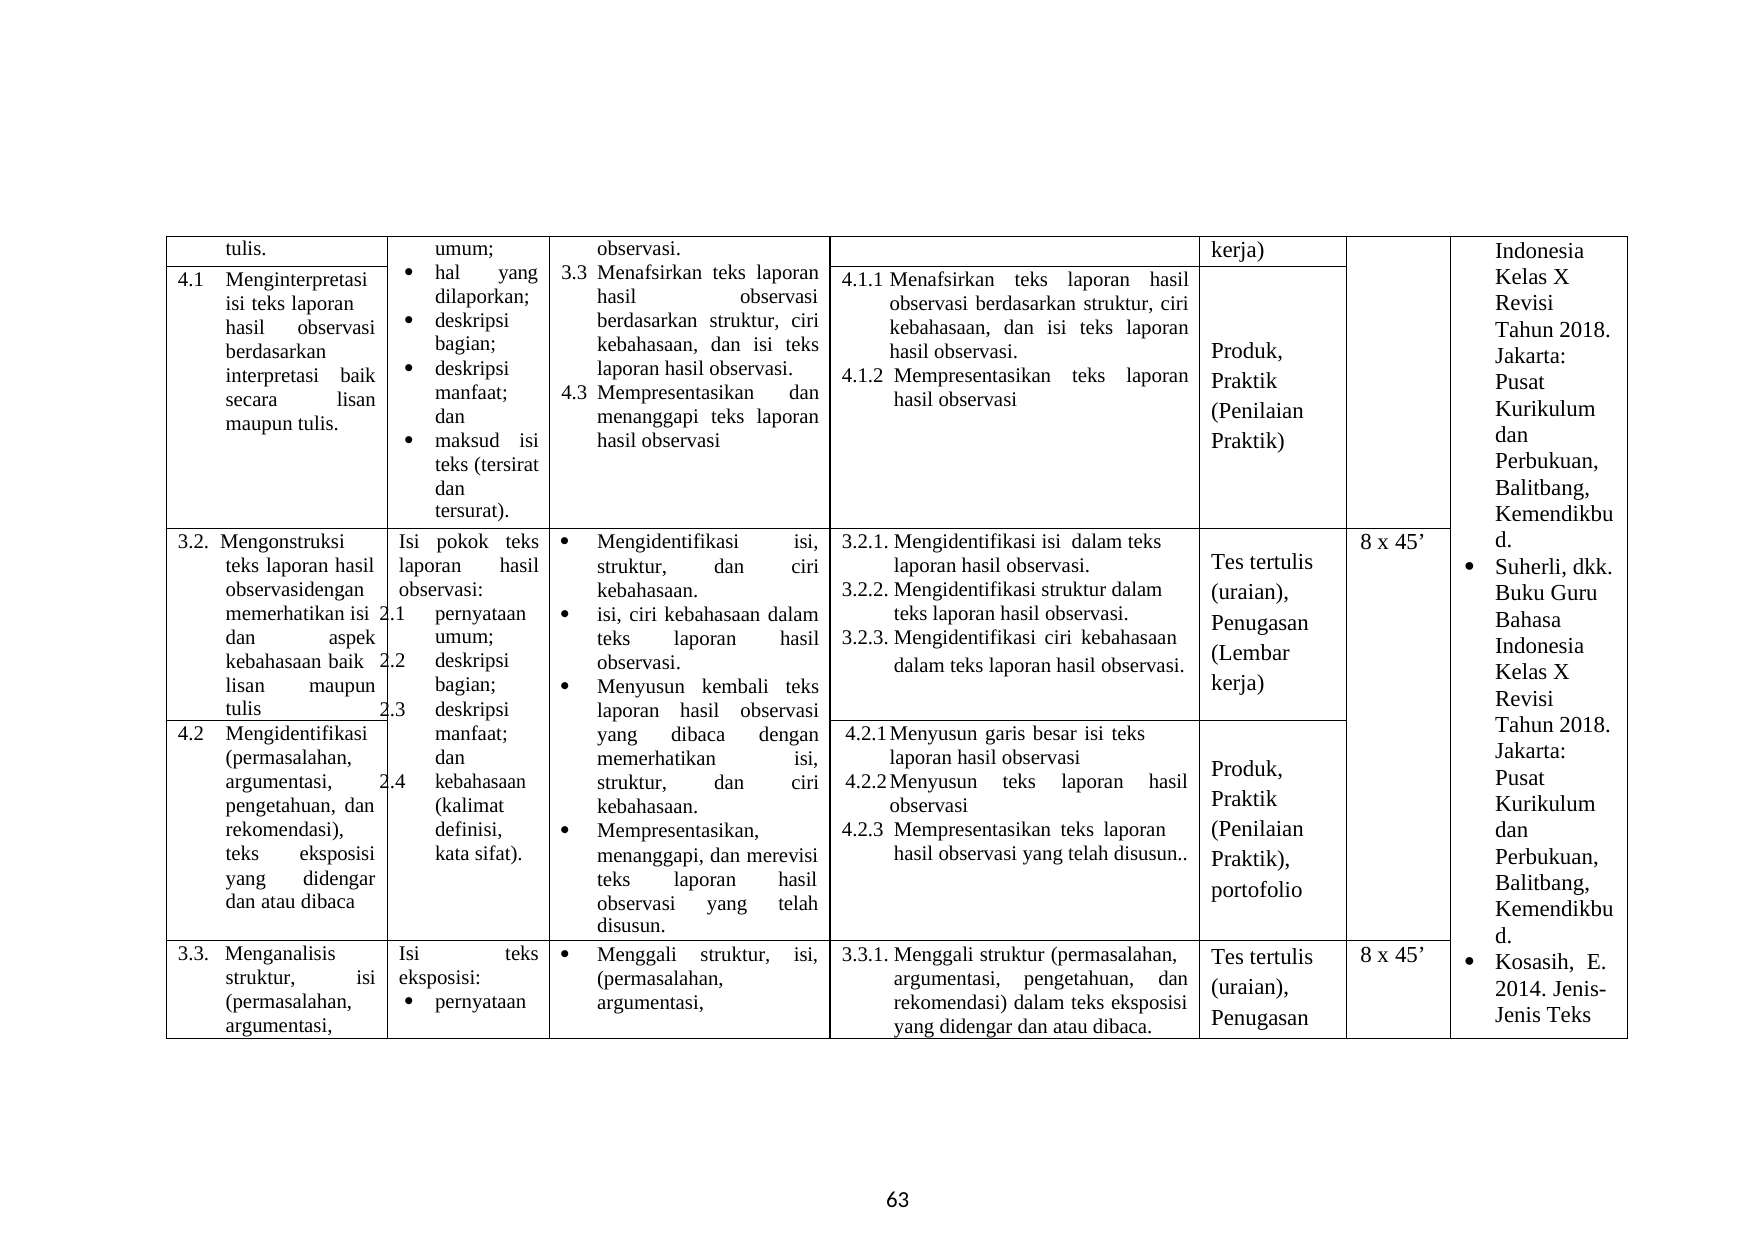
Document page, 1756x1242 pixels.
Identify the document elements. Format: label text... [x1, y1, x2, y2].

table_cell 3.2. Mengonstruksi teks laporan hasil observasidengan memerhatikan isi dan aspek kebahasaan baik lisan maupun tulis [167, 529, 387, 720]
table_header Indonesia Kelas X Revisi Tahun 2018. Jakarta: Pusat Kurikulum dan Perbukuan, Balitbang, Kemendikbu d. Suherli, dkk. Buku Guru Bahasa Indonesia Kelas X Revisi Tahun 2018. Jakarta: Pusat Kurikulum dan Perbukuan, Balitbang, Kemendikbu d. Kosasih, E. 2014. Jenis- Jenis Teks [1451, 237, 1627, 1038]
table_cell Isi pokok teks laporan hasil observasi: pernyataan umum; deskripsi bagian; deskripsi manfaat; dan kebahasaan (kalimat definisi, kata sifat). [388, 529, 549, 940]
table_cell Mengidentifikasi isi, struktur, dan ciri kebahasaan. isi, ciri kebahasaan dalam teks laporan hasil observasi. Menyusun kembali teks laporan hasil observasi yang dibaca dengan memerhatikan isi, struktur, dan ciri kebahasaan. Mempresentasikan, menanggapi, dan merevisi teks laporan hasil observasi yang telah disusun. [550, 529, 829, 940]
table_cell Tes tertulis (uraian), Penugasan (Lembar kerja) [1200, 529, 1346, 720]
table_cell 8 x 45’ [1347, 529, 1450, 940]
table_cell Menafsirkan teks laporan hasil observasi berdasarkan struktur, ciri kebahasaan, dan isi teks laporan hasil observasi. Mempresentasikan teks laporan hasil observasi [831, 267, 1199, 528]
table_header tulis. [167, 237, 387, 266]
table_cell 8 x 45’ [1347, 941, 1450, 1038]
table_header [831, 237, 1199, 266]
table_cell Isi teks eksposisi: pernyataan [388, 941, 549, 1038]
table_header [1347, 237, 1450, 528]
table_header umum; hal yang dilaporkan; deskripsi bagian; deskripsi manfaat; dan maksud isi teks (tersirat dan tersurat). [388, 237, 549, 528]
table_cell 4.2 Mengidentifikasi (permasalahan, argumentasi, pengetahuan, dan rekomendasi), teks eksposisi yang didengar dan atau dibaca [167, 721, 387, 940]
table_cell Produk, Praktik (Penilaian Praktik), portofolio [1200, 721, 1346, 940]
table_cell 3.3. Menganalisis struktur, isi (permasalahan, argumentasi, [167, 941, 387, 1038]
table_cell Tes tertulis (uraian), Penugasan [1200, 941, 1346, 1038]
table_header observasi. Menafsirkan teks laporan hasil observasi berdasarkan struktur, ciri kebahasaan, dan isi teks laporan hasil observasi. Mempresentasikan dan menanggapi teks laporan hasil observasi [550, 237, 829, 528]
table_cell Produk, Praktik (Penilaian Praktik) [1200, 267, 1346, 528]
table_cell 4.1 Menginterpretasi isi teks laporan hasil observasi berdasarkan interpretasi baik secara lisan maupun tulis. [167, 267, 387, 528]
table_cell 3.3.1. Menggali struktur (permasalahan, argumentasi, pengetahuan, dan rekomendasi) dalam teks eksposisi yang didengar dan atau dibaca. [831, 941, 1199, 1038]
table_cell Mengidentifikasi isi dalam teks laporan hasil observasi. Mengidentifikasi struktur dalam teks laporan hasil observasi. Mengidentifikasi ciri kebahasaan dalam teks laporan hasil observasi. [831, 529, 1199, 720]
table_cell Menyusun garis besar isi teks laporan hasil observasi Menyusun teks laporan hasil observasi Mempresentasikan teks laporan hasil observasi yang telah disusun.. [831, 721, 1199, 940]
table_cell Menggali struktur, isi, (permasalahan, argumentasi, [550, 941, 829, 1038]
table_header kerja) [1200, 237, 1346, 266]
